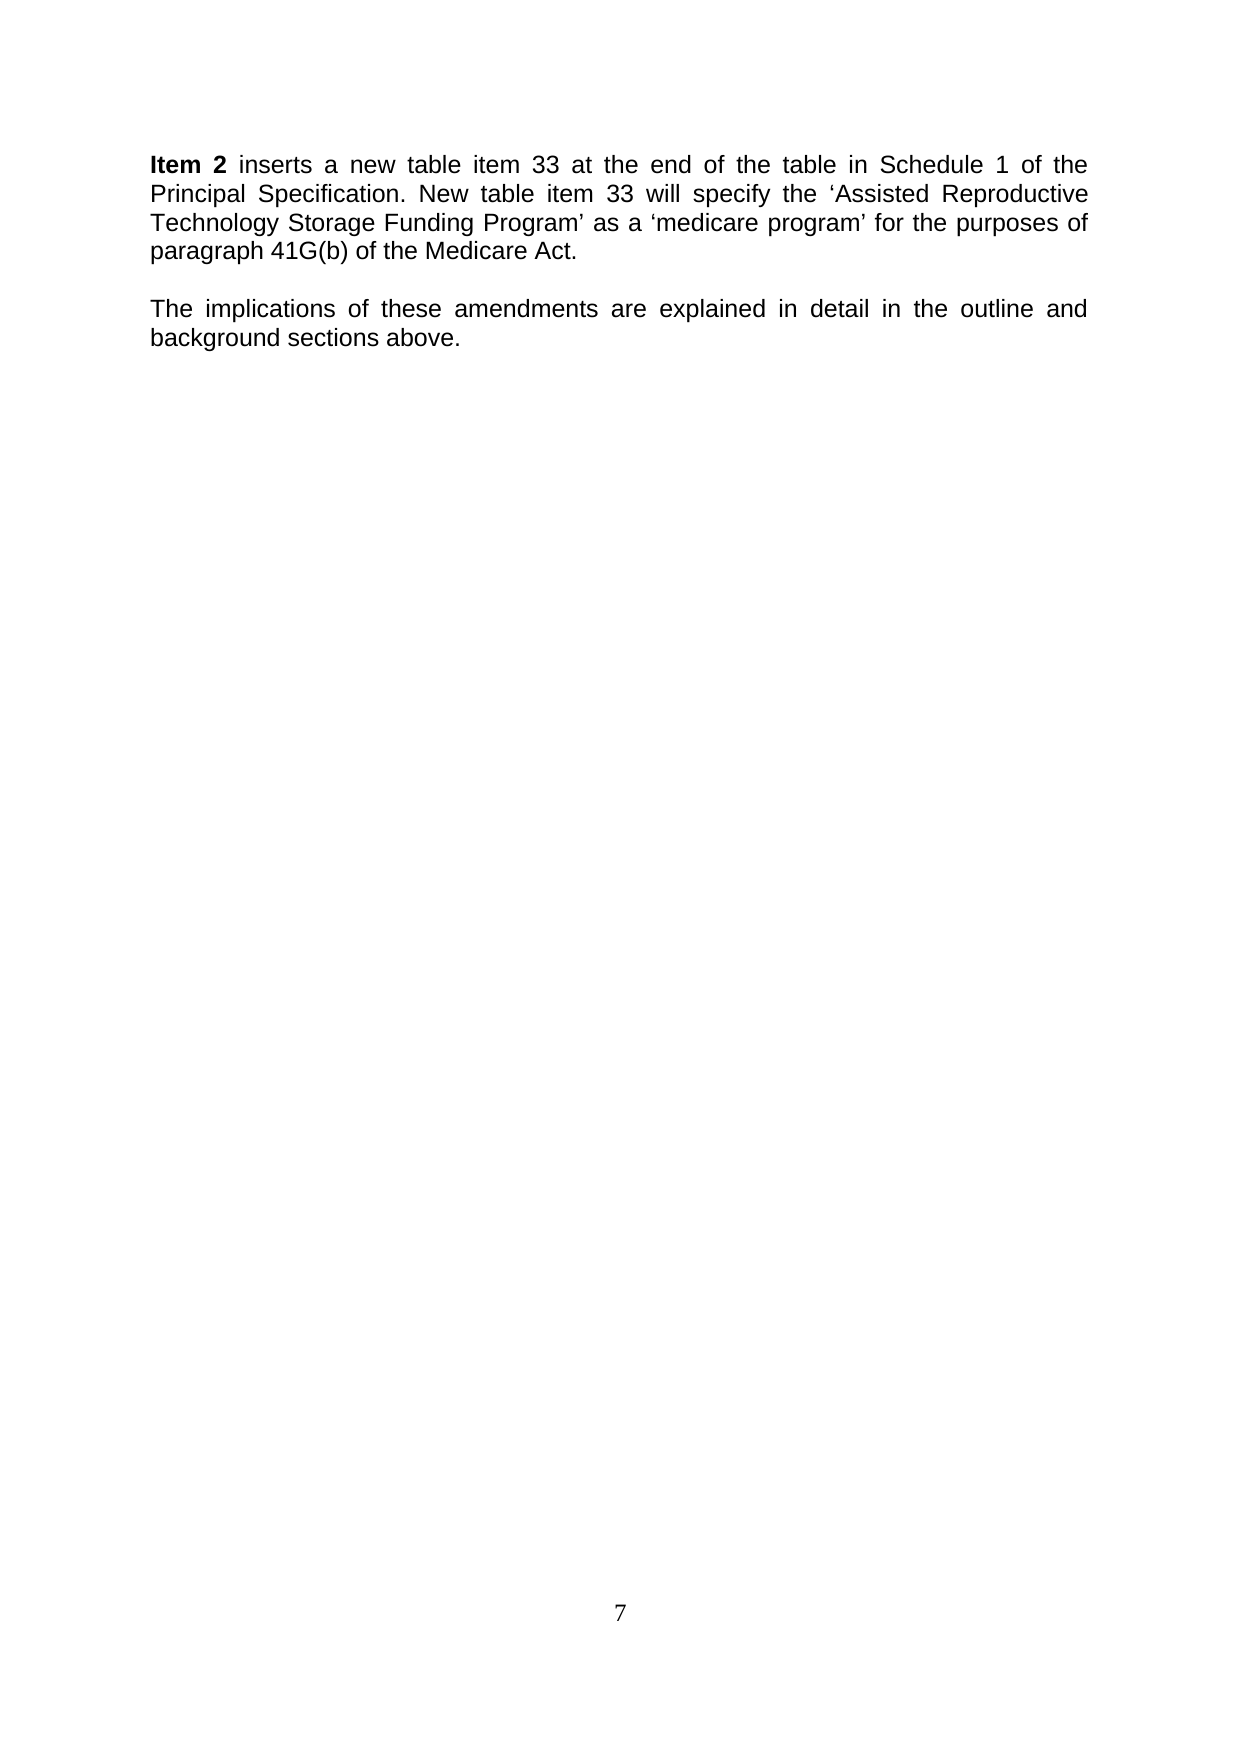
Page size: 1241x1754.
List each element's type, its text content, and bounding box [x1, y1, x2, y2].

text Item 2 inserts a new table item 33 at the end of the table in Schedule 1 of the Principal Specification. New table item 33 will specify the ‘Assisted Reproductive Technology Storage Funding Program’ as a ‘medicare program’ for the purposes of paragraph 41G(b) of the Medicare Act. [150, 150, 1090, 265]
text The implications of these amendments are explained in detail in the outline and background sections above. [150, 294, 1090, 351]
